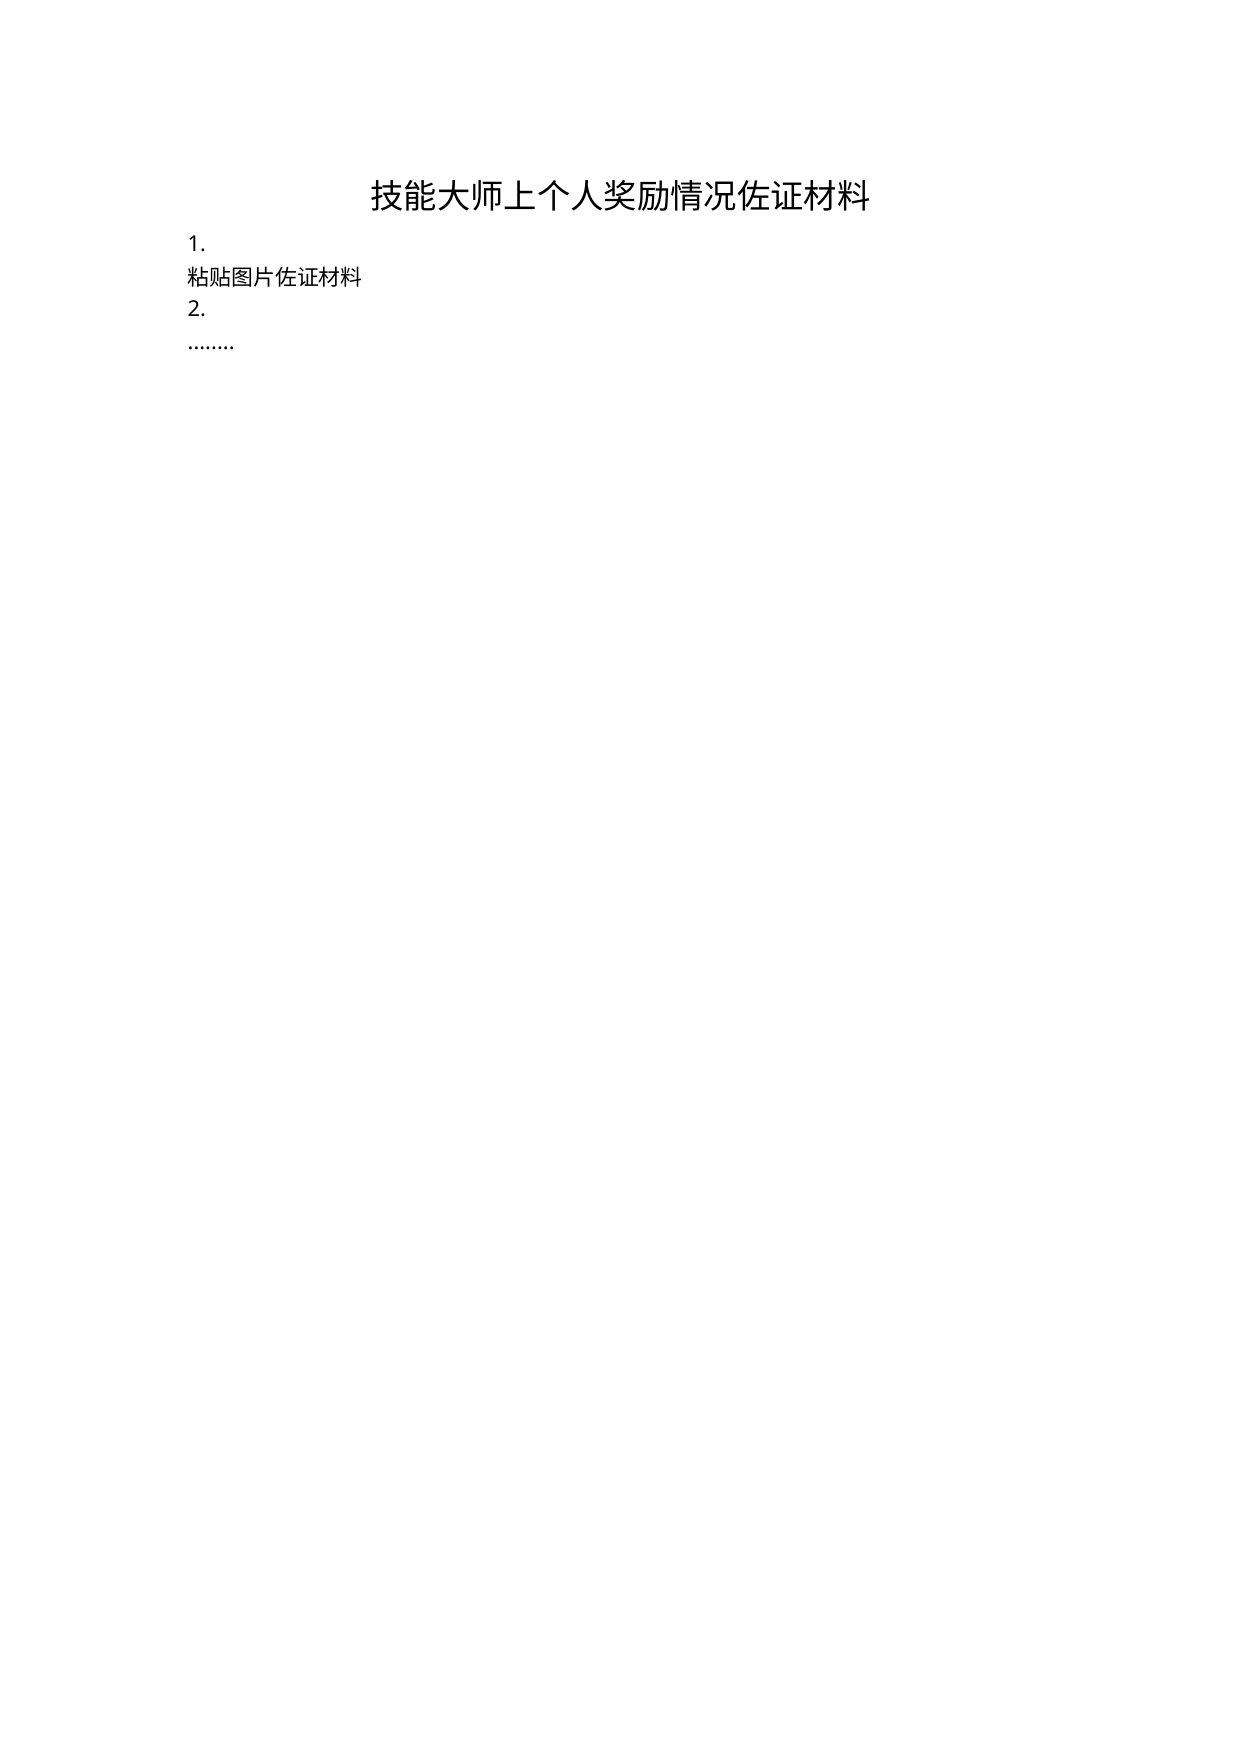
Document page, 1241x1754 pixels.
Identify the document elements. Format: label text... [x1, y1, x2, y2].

text 技能大师上个人奖励情况佐证材料 [187, 162, 1053, 227]
text 2. [187, 292, 1053, 324]
text ........ [187, 324, 1053, 357]
text 粘贴图片佐证材料 [187, 259, 1053, 292]
text 1. [187, 227, 1053, 259]
